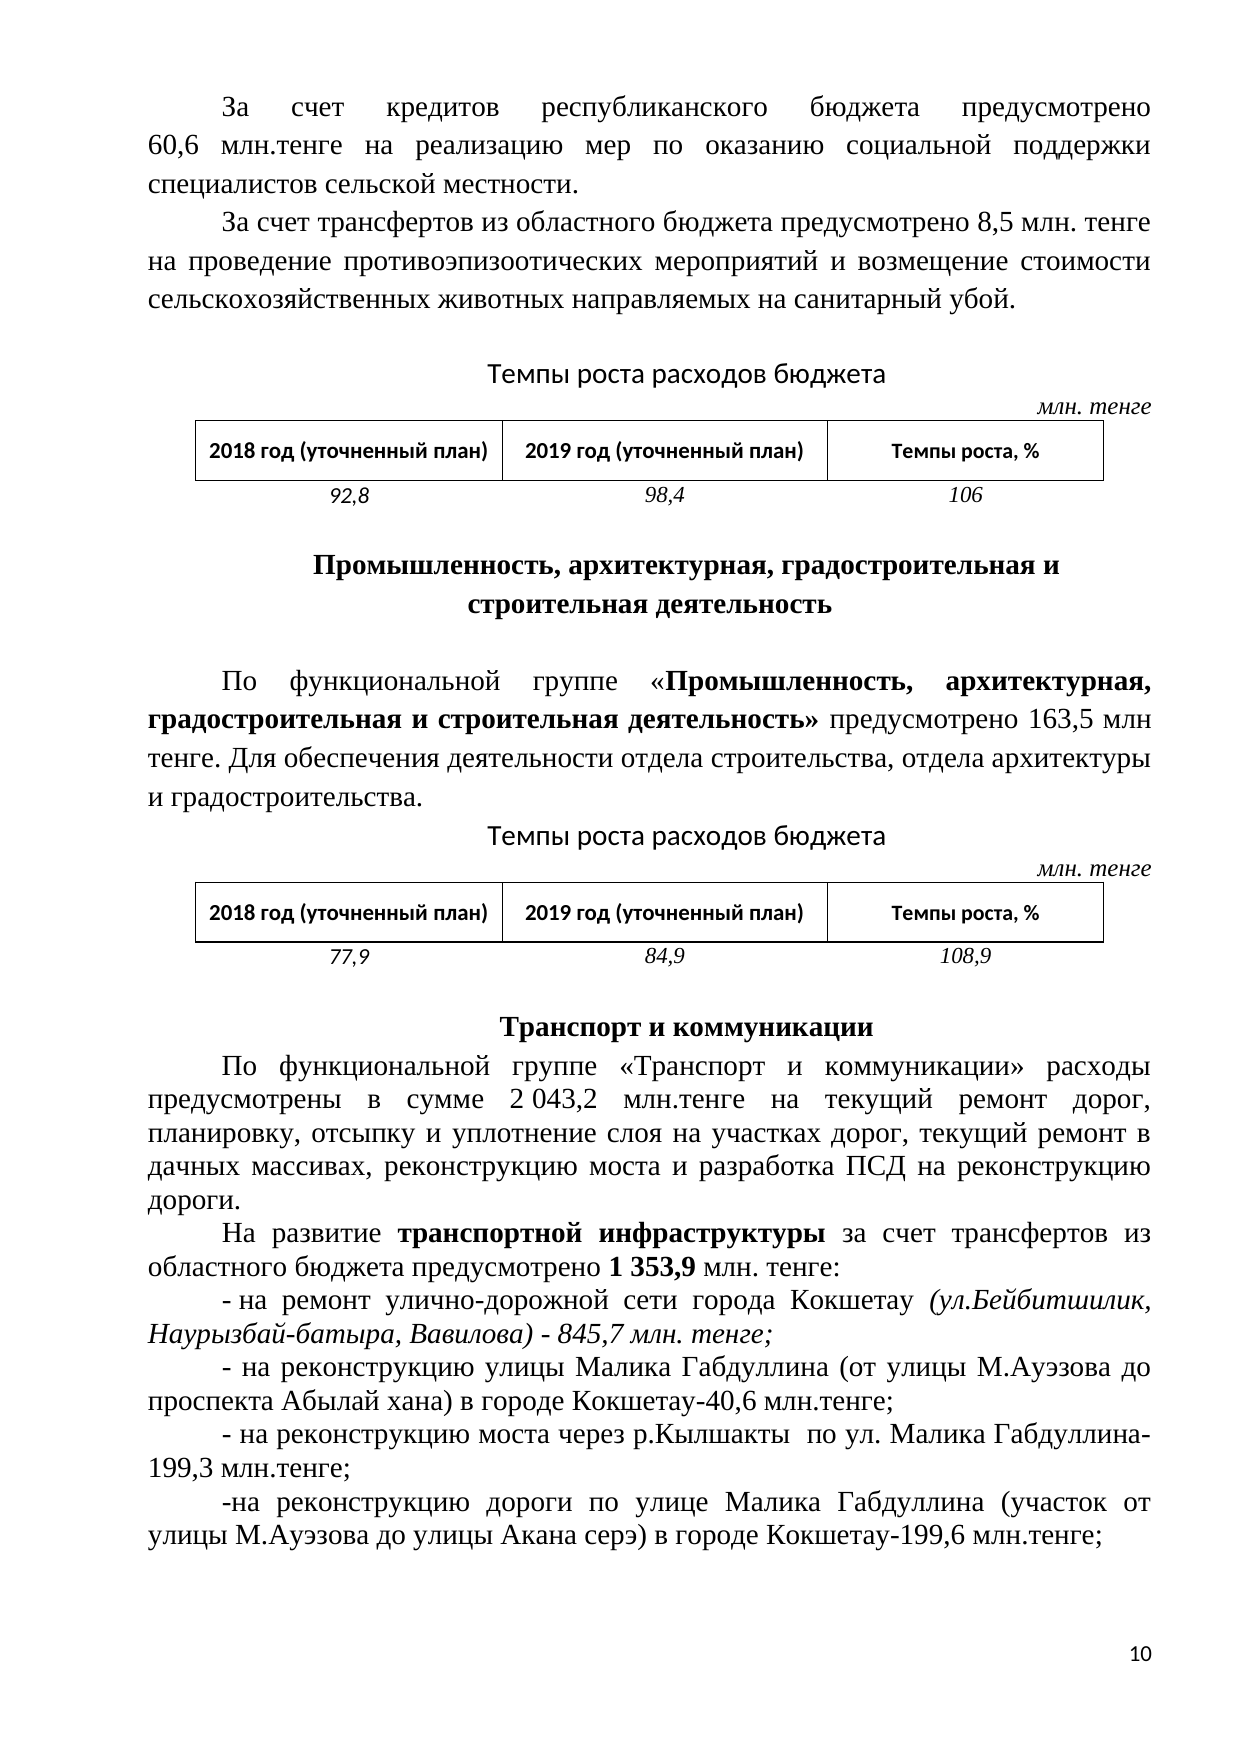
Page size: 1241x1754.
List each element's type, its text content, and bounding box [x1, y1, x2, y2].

text Темпы роста расходов бюджета [148, 817, 1152, 853]
table_header 2019 год (уточненный план) [503, 421, 827, 480]
text По функциональной группе «Транспорт и коммуникации» расходы предусмотрены в сумме 2 043,2 млн.тенге на текущий ремонт дорог, планировку, отсыпку и уплотнение слоя на участках дорог, текущий ремонт в дачных массивах, реконструкцию моста и разработка ПСД на реконструкцию дороги. [148, 1048, 1152, 1215]
table_cell 106 [827, 481, 1104, 509]
table_header 2019 год (уточненный план) [503, 883, 827, 941]
text млн. тенге [148, 853, 1152, 882]
table_cell 92,8 [196, 481, 502, 509]
table_cell 77,9 [196, 943, 502, 971]
text На развитие транспортной инфраструктуры за счет трансфертов из областного бюджета предусмотрено 1 353,9 млн. тенге: [148, 1215, 1152, 1282]
text За счет кредитов республиканского бюджета предусмотрено 60,6 млн.тенге на реализацию мер по оказанию социальной поддержки специалистов сельской местности. [148, 89, 1152, 199]
table_cell 84,9 [502, 943, 827, 971]
text Транспорт и коммуникации [148, 1009, 1152, 1043]
text млн. тенге [148, 391, 1152, 420]
table_header Темпы роста, % [828, 421, 1103, 480]
text По функциональной группе «Промышленность, архитектурная, градостроительная и строительная деятельность» предусмотрено 163,5 млн тенге. Для обеспечения деятельности отдела строительства, отдела архитектуры и градостроительства. [148, 663, 1152, 812]
text Темпы роста расходов бюджета [148, 356, 1152, 391]
table_cell 98,4 [502, 481, 827, 509]
text Промышленность, архитектурная, градостроительная и строительная деятельность [148, 547, 1152, 619]
table_header 2018 год (уточненный план) [196, 883, 502, 941]
text За счет трансфертов из областного бюджета предусмотрено 8,5 млн. тенге на проведение противоэпизоотических мероприятий и возмещение стоимости сельскохозяйственных животных направляемых на санитарный убой. [148, 204, 1152, 315]
text - на ремонт улично-дорожной сети города Кокшетау (ул.Бейбитшилик, Наурызбай-батыра, Вавилова) - 845,7 млн. тенге; [148, 1282, 1152, 1349]
table_header 2018 год (уточненный план) [196, 421, 502, 480]
text -на реконструкцию дороги по улице Малика Габдуллина (участок от улицы М.Ауэзова до улицы Акана серэ) в городе Кокшетау-199,6 млн.тенге; [148, 1484, 1152, 1615]
table_cell 108,9 [827, 943, 1104, 971]
text - на реконструкцию моста через р.Кылшакты по ул. Малика Габдуллина-199,3 млн.тенге; [148, 1417, 1152, 1484]
text - на реконструкцию улицы Малика Габдуллина (от улицы М.Ауэзова до проспекта Абылай хана) в городе Кокшетау-40,6 млн.тенге; [148, 1349, 1152, 1417]
table_header Темпы роста, % [828, 883, 1103, 941]
